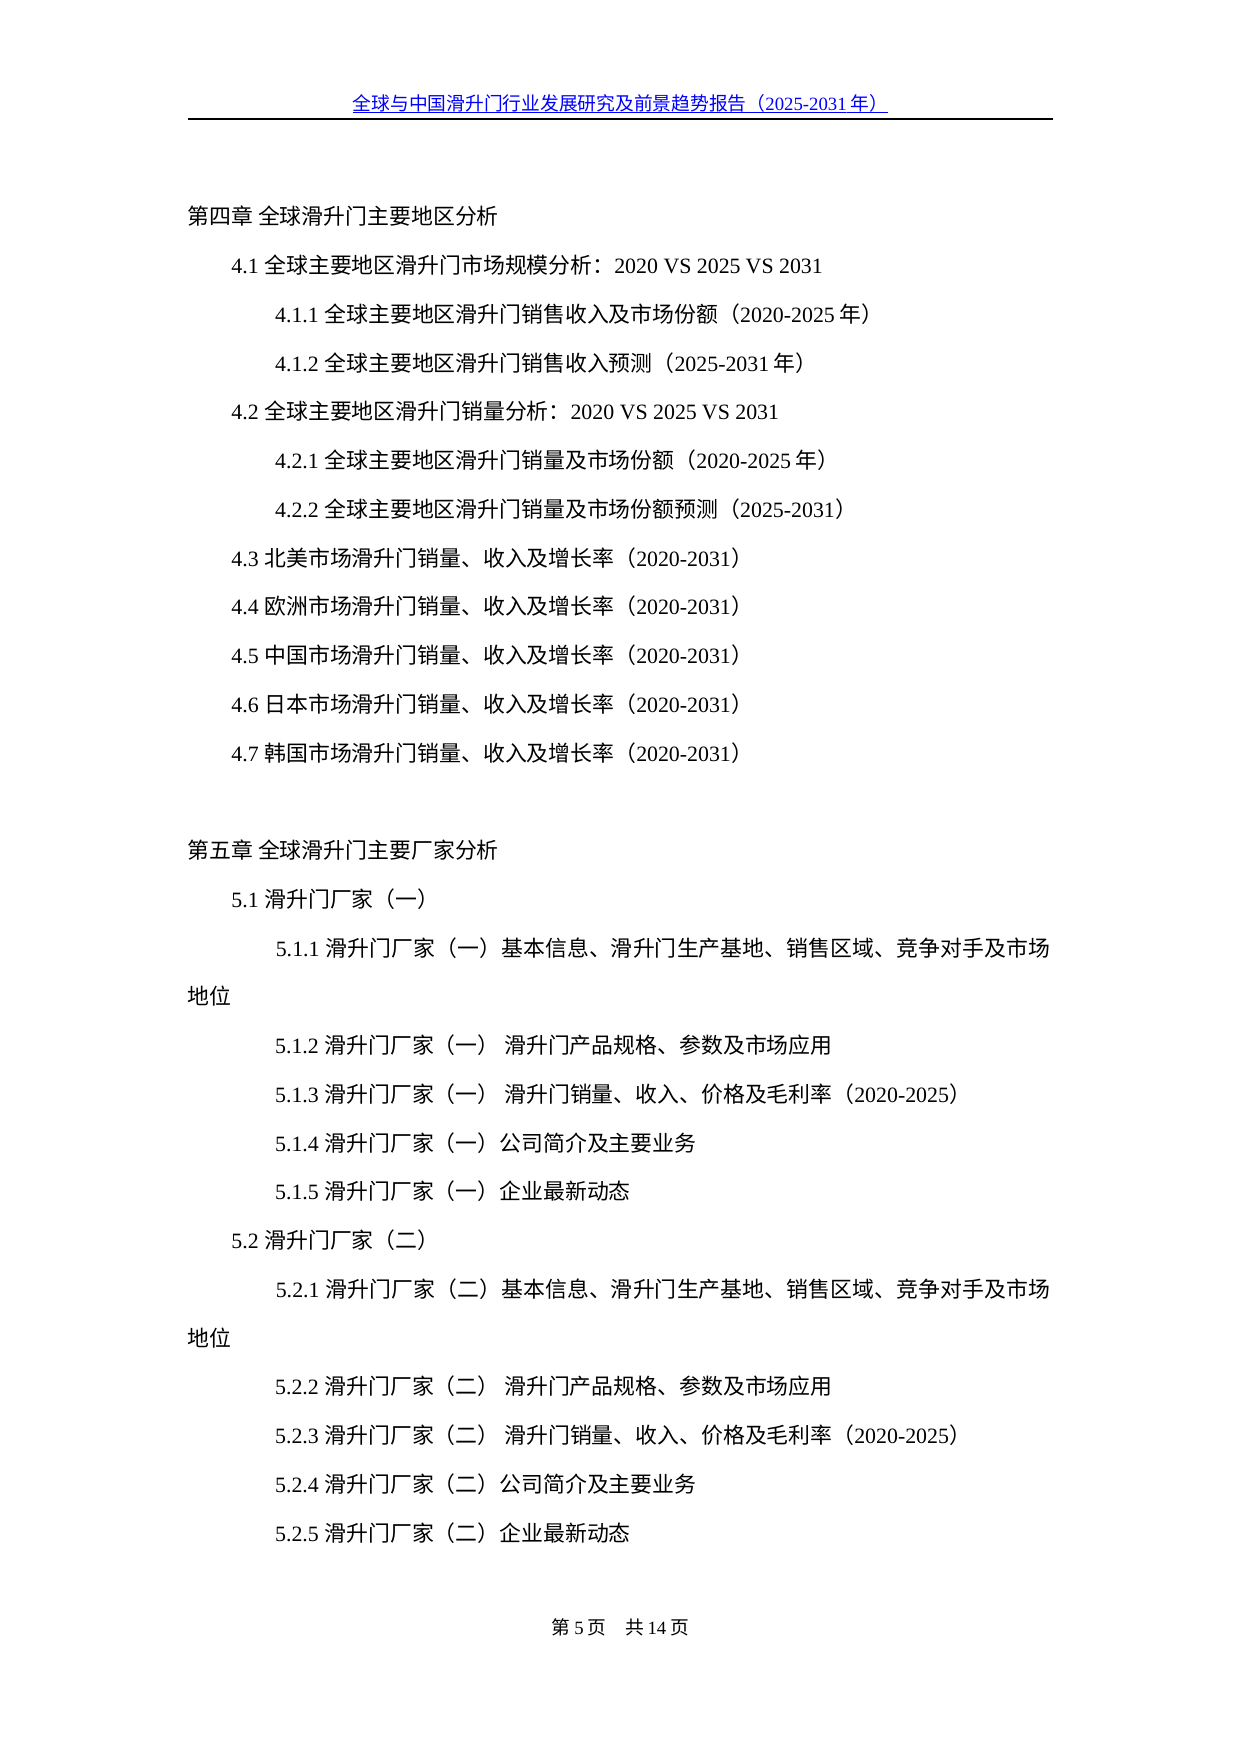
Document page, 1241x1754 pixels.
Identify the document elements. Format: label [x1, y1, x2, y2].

text [187, 150, 1053, 1548]
